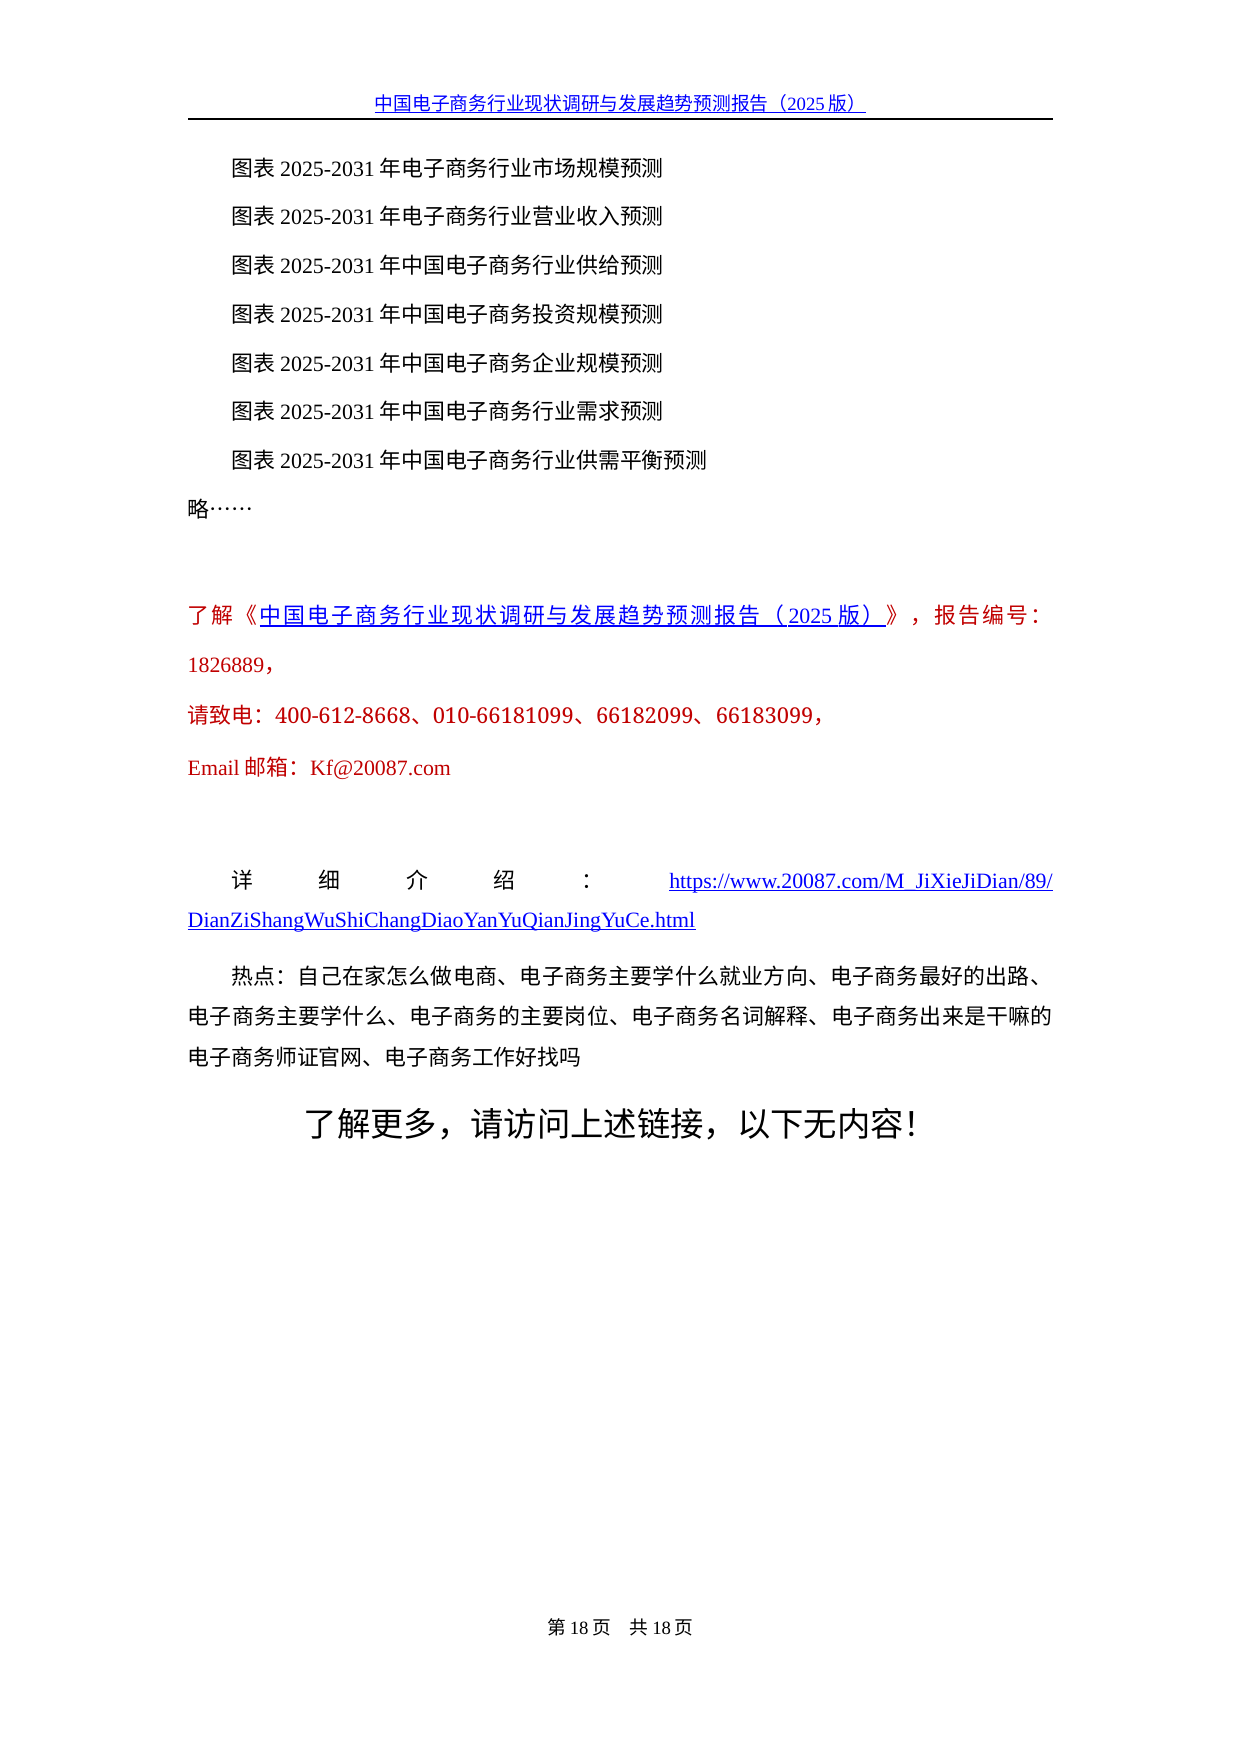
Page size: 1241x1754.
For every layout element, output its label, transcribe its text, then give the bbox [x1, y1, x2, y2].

text Email邮箱：Kf@20087.com [187, 750, 1053, 782]
text 了解《中国电子商务行业现状调研与发展趋势预测报告（2025版）》，报告编号：1826889， [187, 598, 1053, 679]
text 详细介绍：https://www.20087.com/M_JiXieJiDian/89/DianZiShangWuShiChangDiaoYanYuQianJingYuCe.html [187, 863, 1053, 936]
text 请致电：400-612-8668、010-66181099、66182099、66183099， [187, 698, 1053, 731]
text 热点：自己在家怎么做电商、电子商务主要学什么就业方向、电子商务最好的出路、电子商务主要学什么、电子商务的主要岗位、电子商务名词解释、电子商务出来是干嘛的、电子商务师证官网、电子商务工作好找吗 [187, 958, 1053, 1072]
title 了解更多，请访问上述链接，以下无内容！ [187, 1089, 1053, 1154]
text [187, 150, 1053, 524]
